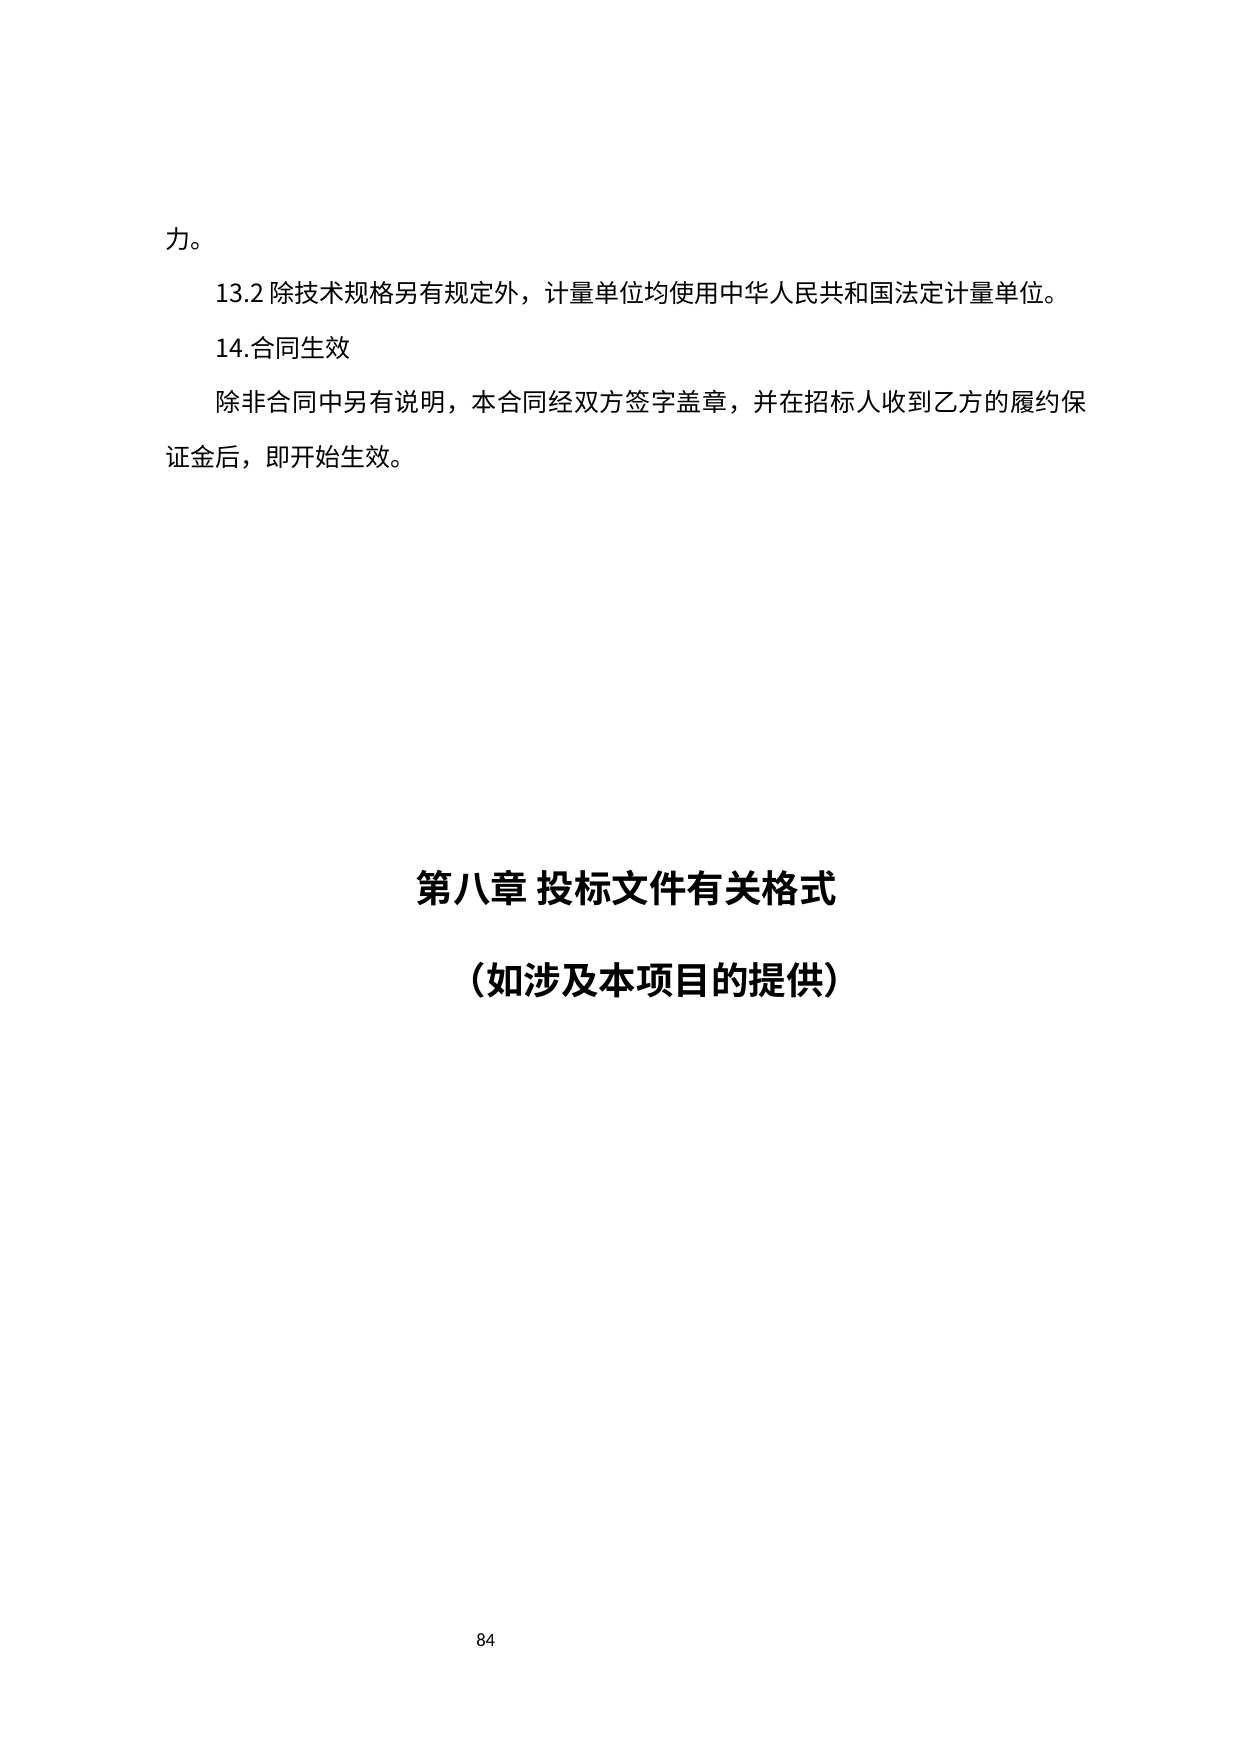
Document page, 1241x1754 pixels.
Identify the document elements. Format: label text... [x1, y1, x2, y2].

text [165, 219, 1087, 256]
text 除非合同中另有说明，本合同经双方签字盖章，并在招标人收到乙方的履约保证金后，即开始生效。 [165, 383, 1087, 473]
text 14.合同生效 [165, 328, 1087, 364]
text 第八章 投标文件有关格式 [165, 853, 1087, 918]
text 13.2 除技术规格另有规定外，计量单位均使用中华人民共和国法定计量单位。 [165, 274, 1087, 310]
text （如涉及本项目的提供） [165, 946, 1087, 1011]
